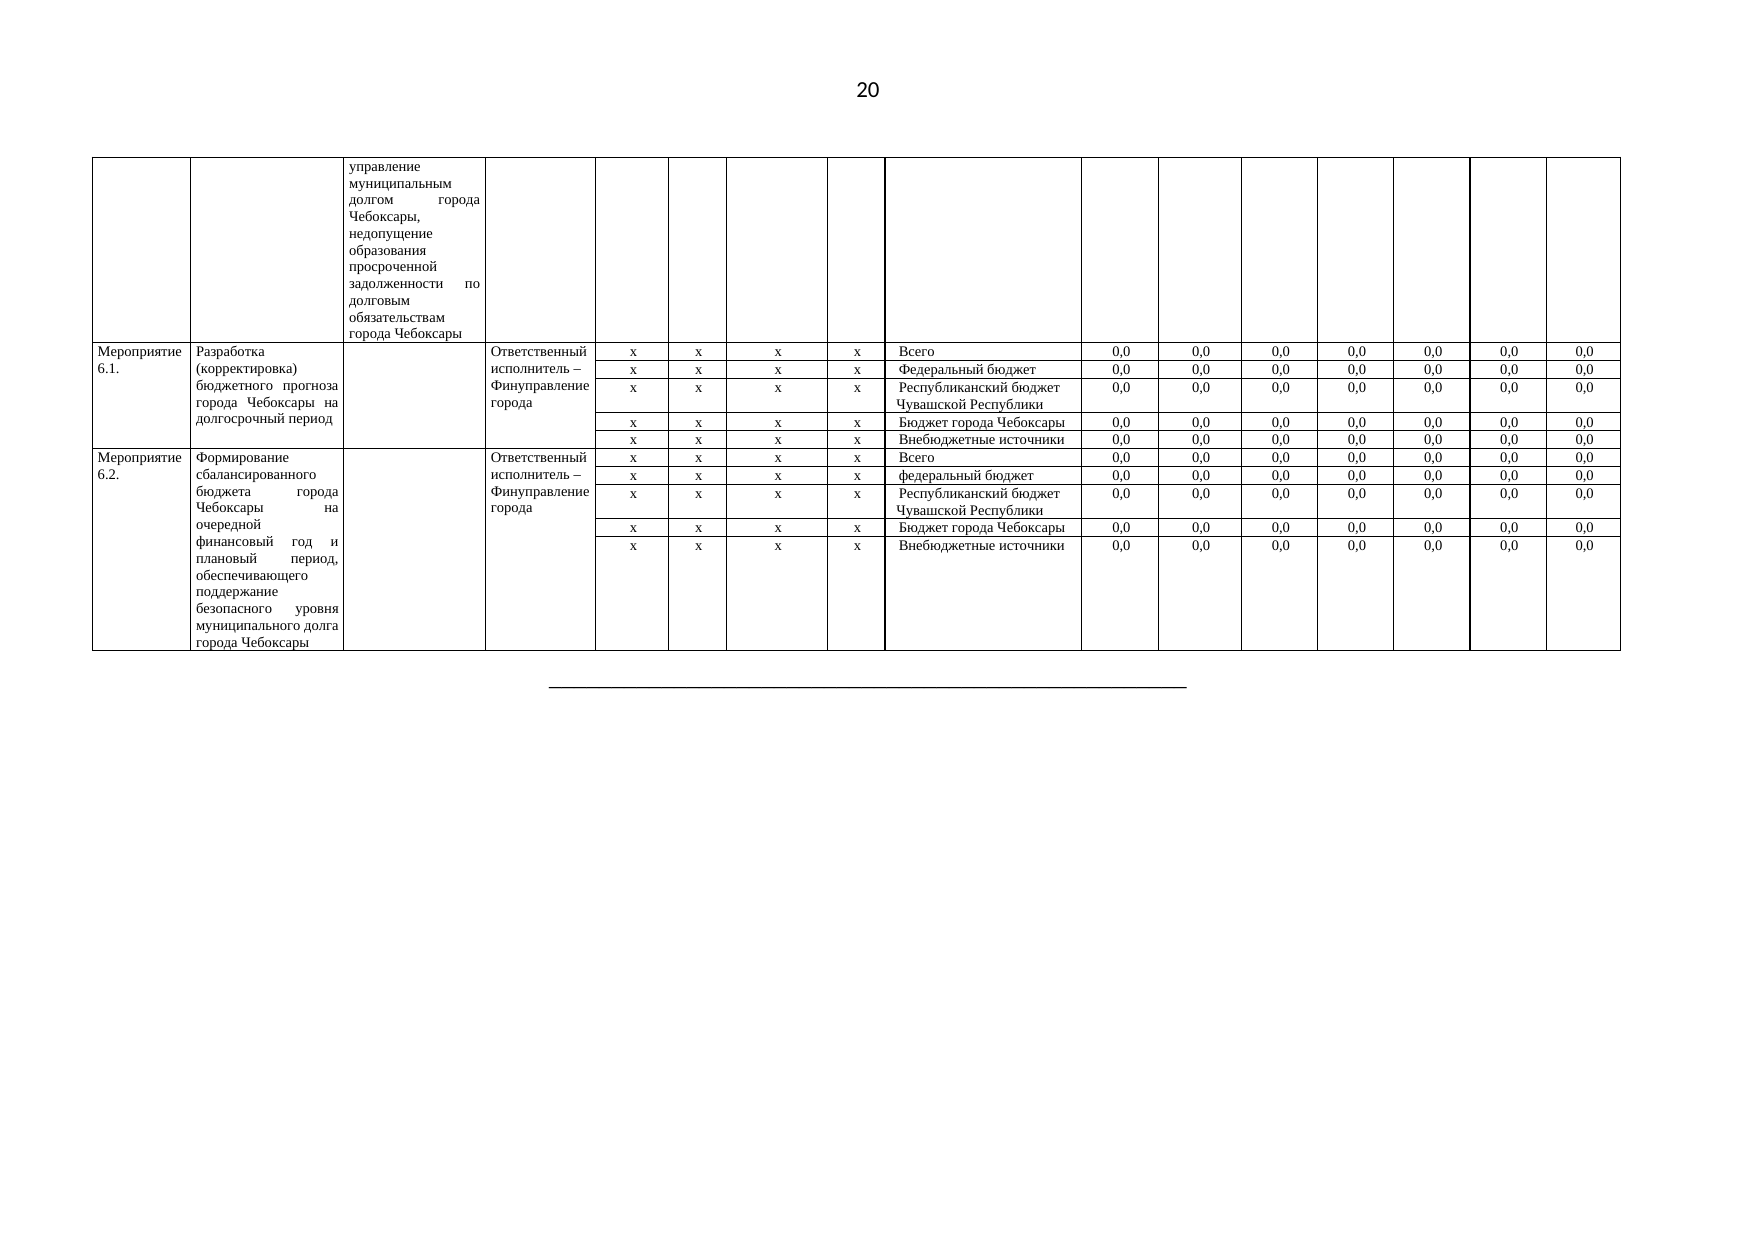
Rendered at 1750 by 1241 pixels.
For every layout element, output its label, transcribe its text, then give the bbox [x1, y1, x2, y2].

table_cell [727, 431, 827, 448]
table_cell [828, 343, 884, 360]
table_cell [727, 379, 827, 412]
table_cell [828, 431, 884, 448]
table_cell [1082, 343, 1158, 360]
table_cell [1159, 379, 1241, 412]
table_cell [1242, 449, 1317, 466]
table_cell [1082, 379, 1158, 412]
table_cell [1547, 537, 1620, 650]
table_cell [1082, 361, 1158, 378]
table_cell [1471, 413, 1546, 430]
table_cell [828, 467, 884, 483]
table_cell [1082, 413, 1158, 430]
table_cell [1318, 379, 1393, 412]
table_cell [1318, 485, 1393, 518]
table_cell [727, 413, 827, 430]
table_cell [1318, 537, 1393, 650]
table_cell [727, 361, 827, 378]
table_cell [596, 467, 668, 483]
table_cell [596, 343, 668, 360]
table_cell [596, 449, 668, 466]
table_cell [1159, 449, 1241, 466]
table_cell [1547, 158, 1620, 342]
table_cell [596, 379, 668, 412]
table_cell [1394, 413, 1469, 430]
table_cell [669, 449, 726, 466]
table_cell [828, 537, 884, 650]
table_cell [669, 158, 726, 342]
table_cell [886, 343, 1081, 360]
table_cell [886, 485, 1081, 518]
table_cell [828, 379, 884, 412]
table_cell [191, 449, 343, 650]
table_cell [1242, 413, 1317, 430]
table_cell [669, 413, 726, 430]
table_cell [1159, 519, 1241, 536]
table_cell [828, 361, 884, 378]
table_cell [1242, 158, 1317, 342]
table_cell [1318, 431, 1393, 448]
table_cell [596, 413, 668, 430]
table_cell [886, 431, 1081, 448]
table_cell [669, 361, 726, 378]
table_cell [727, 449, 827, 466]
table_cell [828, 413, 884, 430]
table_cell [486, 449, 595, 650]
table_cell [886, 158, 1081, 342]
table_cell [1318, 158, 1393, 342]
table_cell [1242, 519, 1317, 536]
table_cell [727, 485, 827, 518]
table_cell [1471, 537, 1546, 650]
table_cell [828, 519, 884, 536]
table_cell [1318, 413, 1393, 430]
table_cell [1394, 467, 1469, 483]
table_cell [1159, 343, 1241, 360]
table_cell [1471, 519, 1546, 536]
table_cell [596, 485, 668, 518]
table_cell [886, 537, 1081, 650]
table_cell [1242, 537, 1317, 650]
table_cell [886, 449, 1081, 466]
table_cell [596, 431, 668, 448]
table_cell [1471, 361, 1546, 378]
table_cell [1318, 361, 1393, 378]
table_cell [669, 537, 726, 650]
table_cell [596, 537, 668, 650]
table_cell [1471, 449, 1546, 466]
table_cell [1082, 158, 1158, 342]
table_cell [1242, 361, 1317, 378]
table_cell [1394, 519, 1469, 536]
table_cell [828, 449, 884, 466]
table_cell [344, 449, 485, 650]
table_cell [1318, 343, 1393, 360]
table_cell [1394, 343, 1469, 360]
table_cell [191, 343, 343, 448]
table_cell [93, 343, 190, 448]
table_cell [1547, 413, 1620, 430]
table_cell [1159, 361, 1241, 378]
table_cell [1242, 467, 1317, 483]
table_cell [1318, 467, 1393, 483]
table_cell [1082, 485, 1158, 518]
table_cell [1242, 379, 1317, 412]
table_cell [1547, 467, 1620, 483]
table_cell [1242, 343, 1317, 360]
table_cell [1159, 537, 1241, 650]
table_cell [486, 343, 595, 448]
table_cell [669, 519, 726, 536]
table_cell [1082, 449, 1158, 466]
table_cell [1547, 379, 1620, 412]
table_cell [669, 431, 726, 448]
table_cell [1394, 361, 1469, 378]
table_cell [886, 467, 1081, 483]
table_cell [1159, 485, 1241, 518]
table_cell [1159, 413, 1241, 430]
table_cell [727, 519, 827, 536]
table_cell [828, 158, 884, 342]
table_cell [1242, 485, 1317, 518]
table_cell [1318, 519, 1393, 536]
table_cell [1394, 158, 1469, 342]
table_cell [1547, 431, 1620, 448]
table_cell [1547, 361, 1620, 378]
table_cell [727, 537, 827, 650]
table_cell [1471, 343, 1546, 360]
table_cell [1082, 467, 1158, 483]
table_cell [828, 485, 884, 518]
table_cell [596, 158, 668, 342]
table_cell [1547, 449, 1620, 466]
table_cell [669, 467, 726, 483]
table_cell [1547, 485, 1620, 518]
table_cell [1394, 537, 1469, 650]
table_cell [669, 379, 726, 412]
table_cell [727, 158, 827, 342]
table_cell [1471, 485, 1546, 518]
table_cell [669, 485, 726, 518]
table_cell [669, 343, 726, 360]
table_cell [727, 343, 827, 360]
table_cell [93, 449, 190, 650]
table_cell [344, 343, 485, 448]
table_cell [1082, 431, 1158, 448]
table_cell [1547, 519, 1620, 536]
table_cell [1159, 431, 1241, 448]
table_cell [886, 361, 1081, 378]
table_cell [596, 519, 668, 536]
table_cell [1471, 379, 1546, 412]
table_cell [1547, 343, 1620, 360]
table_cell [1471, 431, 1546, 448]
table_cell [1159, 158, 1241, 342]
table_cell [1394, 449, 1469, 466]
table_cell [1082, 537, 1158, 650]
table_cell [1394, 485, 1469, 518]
subtitle ___________________________________________________ [103, 662, 1632, 691]
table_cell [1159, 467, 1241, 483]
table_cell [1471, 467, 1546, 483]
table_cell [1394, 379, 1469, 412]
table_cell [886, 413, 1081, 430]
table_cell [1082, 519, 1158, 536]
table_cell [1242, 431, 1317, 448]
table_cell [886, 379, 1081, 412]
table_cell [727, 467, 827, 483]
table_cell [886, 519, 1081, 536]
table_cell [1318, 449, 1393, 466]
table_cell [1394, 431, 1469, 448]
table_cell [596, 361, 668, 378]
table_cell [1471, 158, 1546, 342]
